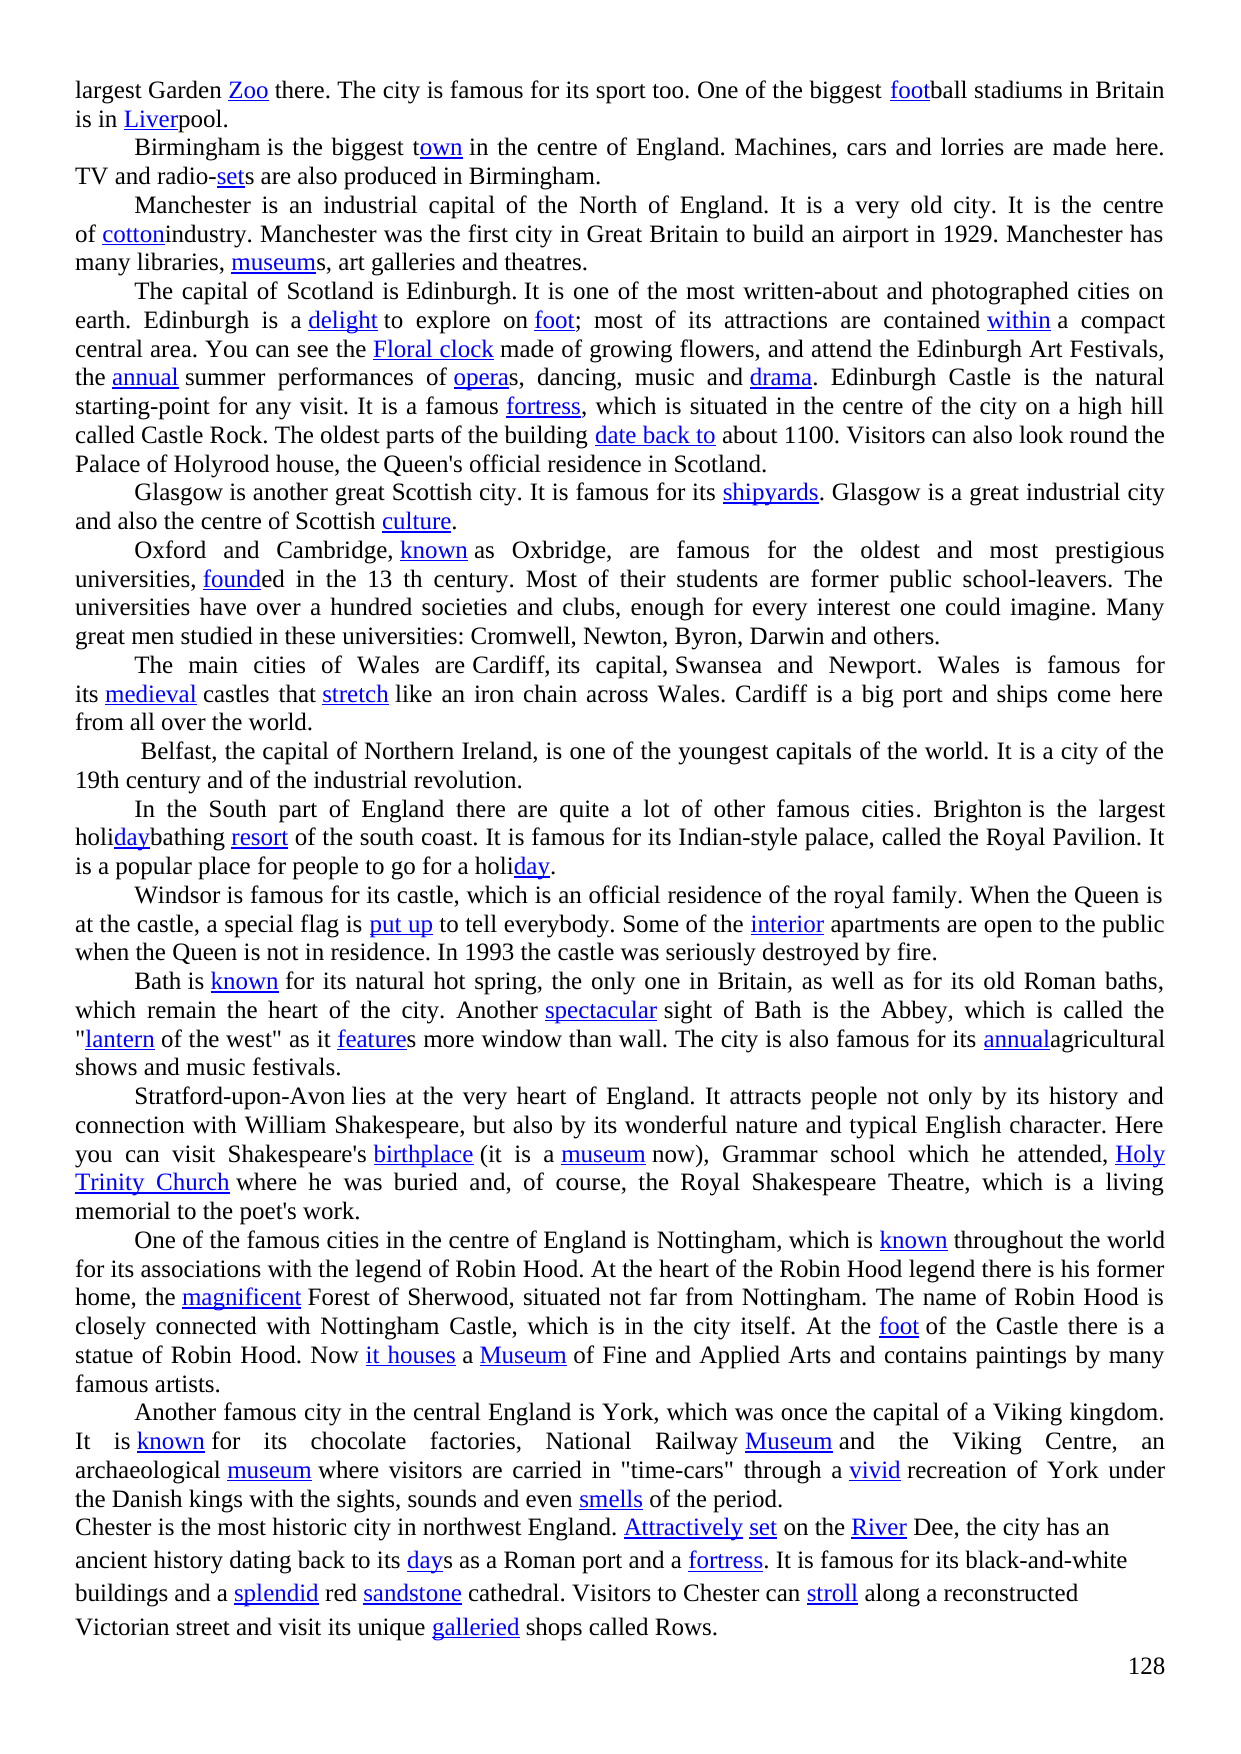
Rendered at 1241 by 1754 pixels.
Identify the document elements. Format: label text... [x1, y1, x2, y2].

text Belfast, the capital of Northern Ireland, is one of the youngest capitals of the world. It is a city of the 19th century and of the industrial revolution. [75, 736, 1165, 794]
text Stratford-upon-Avon lies at the very heart of England. It attracts people not only by its history and connection with William Shakespeare, but also by its wonderful nature and typical English character. Here you can visit Shakespeare's birthplace (it is a museum now), Grammar school which he attended, Holy Trinity Church where he was buried and, of course, the Royal Shakespeare Theatre, which is a living memorial to the poet's work. [75, 1081, 1165, 1225]
text Windsor is famous for its castle, which is an official residence of the royal family. When the Queen is at the castle, a special flag is put up to tell everybody. Some of the interior apartments are open to the public when the Queen is not in residence. In 1993 the castle was seriously destroyed by fire. [75, 880, 1165, 966]
text One of the famous cities in the centre of England is Nottingham, which is known throughout the world for its associations with the legend of Robin Hood. At the heart of the Robin Hood legend there is his former home, the magnificent Forest of Sherwood, situated not far from Nottingham. The name of Robin Hood is closely connected with Nottingham Castle, which is in the city itself. At the foot of the Castle there is a statue of Robin Hood. Now it houses a Museum of Fine and Applied Arts and contains paintings by many famous artists. [75, 1225, 1165, 1397]
text Chester is the most historic city in northwest England. Attractively set on the River Dee, the city has an ancient history dating back to its days as a Roman port and a fortress. It is famous for its black-and-white buildings and a splendid red sandstone cathedral. Visitors to Chester can stroll along a reconstructed Victorian street and visit its unique galleried shops called Rows. [75, 1512, 1165, 1640]
text Another famous city in the central England is York, which was once the capital of a Viking kingdom. It is known for its chocolate factories, National Railway Museum and the Viking Centre, an archaeological museum where visitors are carried in "time-cars" through a vivid recreation of York under the Danish kings with the sights, sounds and even smells of the period. [75, 1397, 1165, 1512]
text The main cities of Wales are Cardiff, its capital, Swansea and Newport. Wales is famous for its medieval castles that stretch like an iron chain across Wales. Cardiff is a big port and ships come here from all over the world. [75, 650, 1165, 736]
text Bath is known for its natural hot spring, the only one in Britain, as well as for its old Roman baths, which remain the heart of the city. Another spectacular sight of Bath is the Abbey, which is called the "lantern of the west" as it features more window than wall. The city is also famous for its annualagricultural shows and music festivals. [75, 966, 1165, 1081]
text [75, 75, 1165, 132]
text Manchester is an industrial capital of the North of England. It is a very old city. It is the centre of cottonindustry. Manchester was the first city in Great Britain to build an airport in 1929. Manchester has many libraries, museums, art galleries and theatres. [75, 190, 1165, 276]
text Birmingham is the biggest town in the centre of England. Machines, cars and lorries are made here. TV and radio-sets are also produced in Birmingham. [75, 132, 1165, 190]
text In the South part of England there are quite a lot of other famous cities. Brighton is the largest holidaybathing resort of the south coast. It is famous for its Indian-style palace, called the Royal Pavilion. It is a popular place for people to go for a holiday. [75, 794, 1165, 880]
text Oxford and Cambridge, known as Oxbridge, are famous for the oldest and most prestigious universities, founded in the 13 th century. Most of their students are former public school-leavers. The universities have over a hundred societies and clubs, enough for every interest one could imagine. Many great men studied in these universities: Cromwell, Newton, Byron, Darwin and others. [75, 535, 1165, 650]
text The capital of Scotland is Edinburgh. It is one of the most written-about and photographed cities on earth. Edinburgh is a delight to explore on foot; most of its attractions are contained within a compact central area. You can see the Floral clock made of growing flowers, and attend the Edinburgh Art Festivals, the annual summer performances of operas, dancing, music and drama. Edinburgh Castle is the natural starting-point for any visit. It is a famous fortress, which is situated in the centre of the city on a high hill called Castle Rock. The oldest parts of the building date back to about 1100. Visitors can also look round the Palace of Holyrood house, the Queen's official residence in Scotland. [75, 276, 1165, 477]
text Glasgow is another great Scottish city. It is famous for its shipyards. Glasgow is a great industrial city and also the centre of Scottish culture. [75, 477, 1165, 535]
